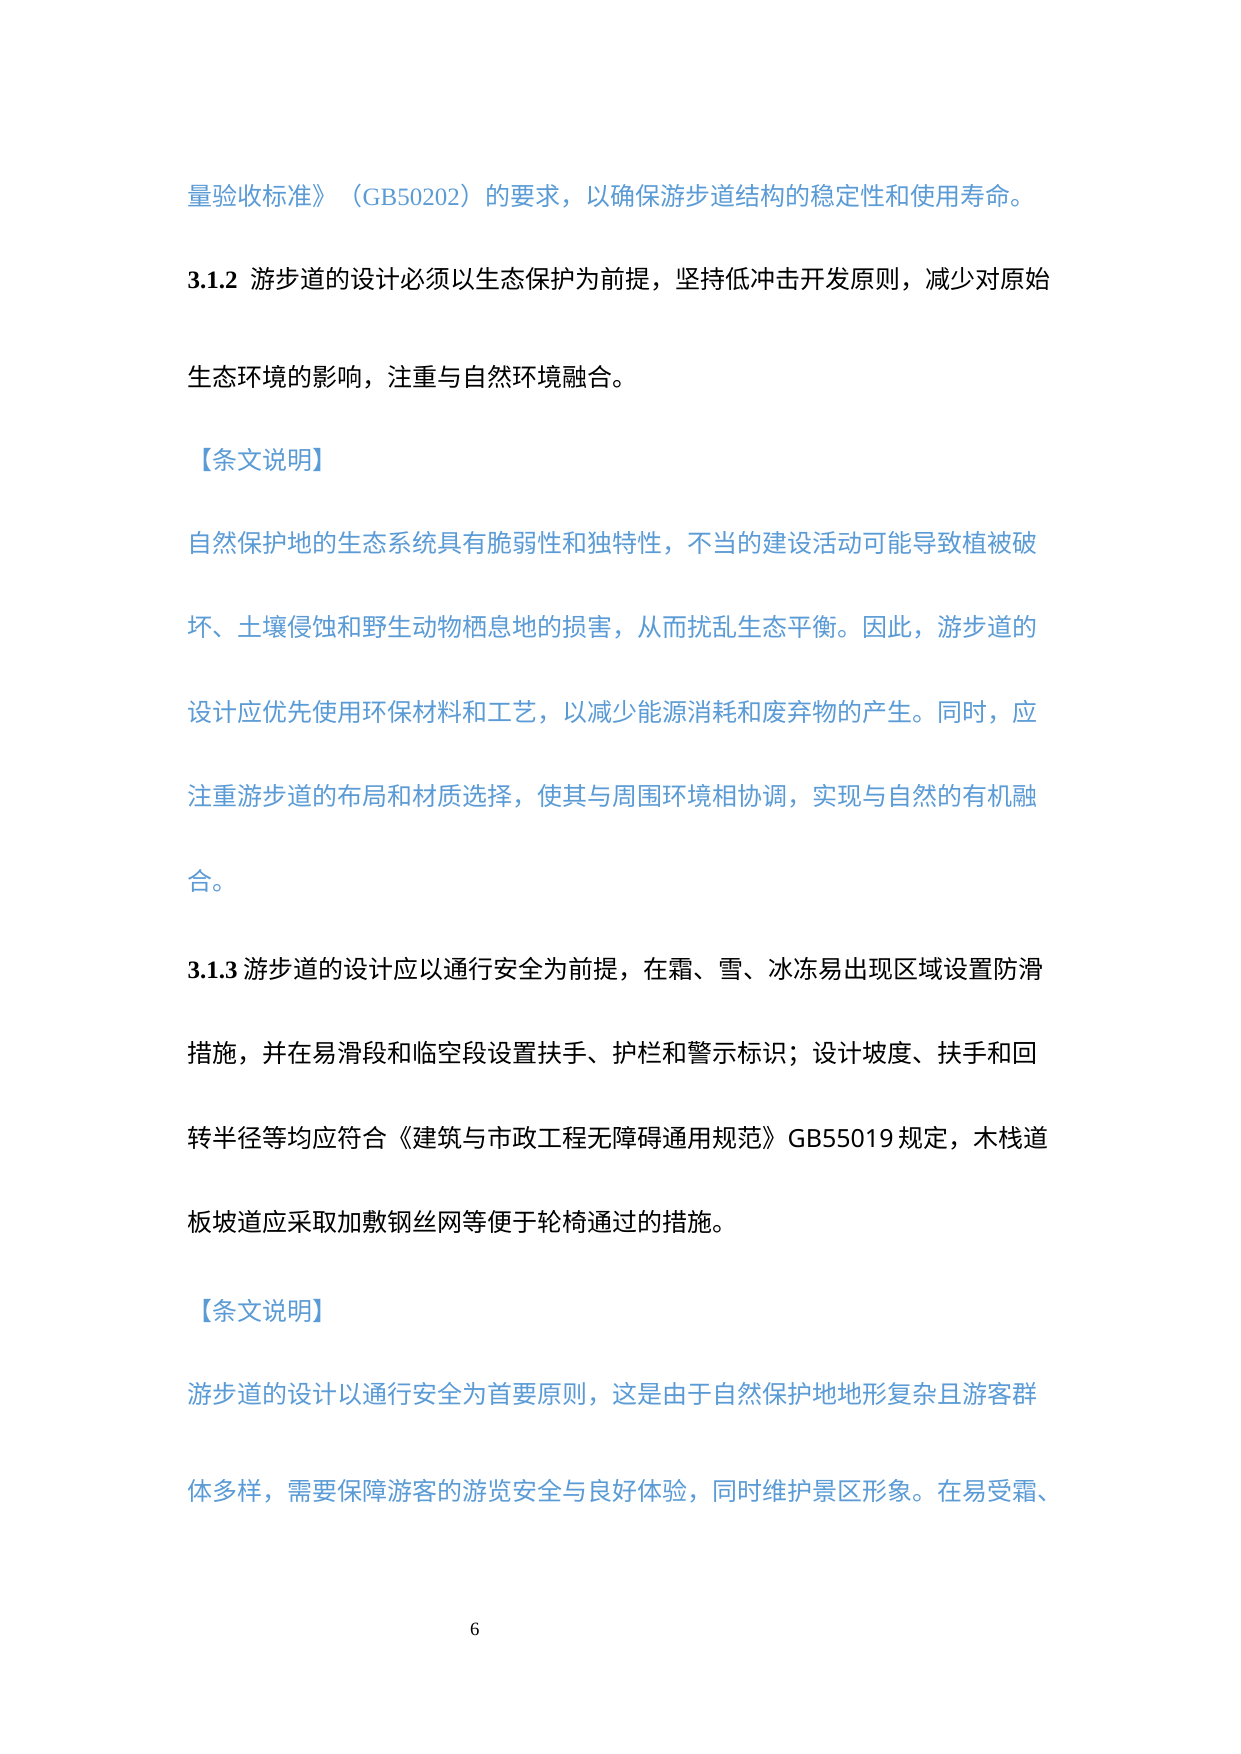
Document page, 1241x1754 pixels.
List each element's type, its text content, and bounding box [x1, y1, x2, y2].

text 【条文说明】 [187, 1277, 1053, 1342]
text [187, 1360, 1053, 1522]
text 自然保护地的生态系统具有脆弱性和独特性，不当的建设活动可能导致植被破坏、土壤侵蚀和野生动物栖息地的损害，从而扰乱生态平衡。因此，游步道的设计应优先使用环保材料和工艺，以减少能源消耗和废弃物的产生。同时，应注重游步道的布局和材质选择，使其与周围环境相协调，实现与自然的有机融合。 [187, 509, 1053, 912]
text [187, 162, 1053, 227]
text 3.1.2 游步道的设计必须以生态保护为前提，坚持低冲击开发原则，减少对原始生态环境的影响，注重与自然环境融合。 [187, 245, 1053, 408]
text 3.1.3 游步道的设计应以通行安全为前提，在霜、雪、冰冻易出现区域设置防滑措施，并在易滑段和临空段设置扶手、护栏和警示标识；设计坡度、扶手和回转半径等均应符合《建筑与市政工程无障碍通用规范》GB55019规定，木栈道板坡道应采取加敷钢丝网等便于轮椅通过的措施。 [187, 935, 1053, 1253]
text 【条文说明】 [187, 426, 1053, 491]
